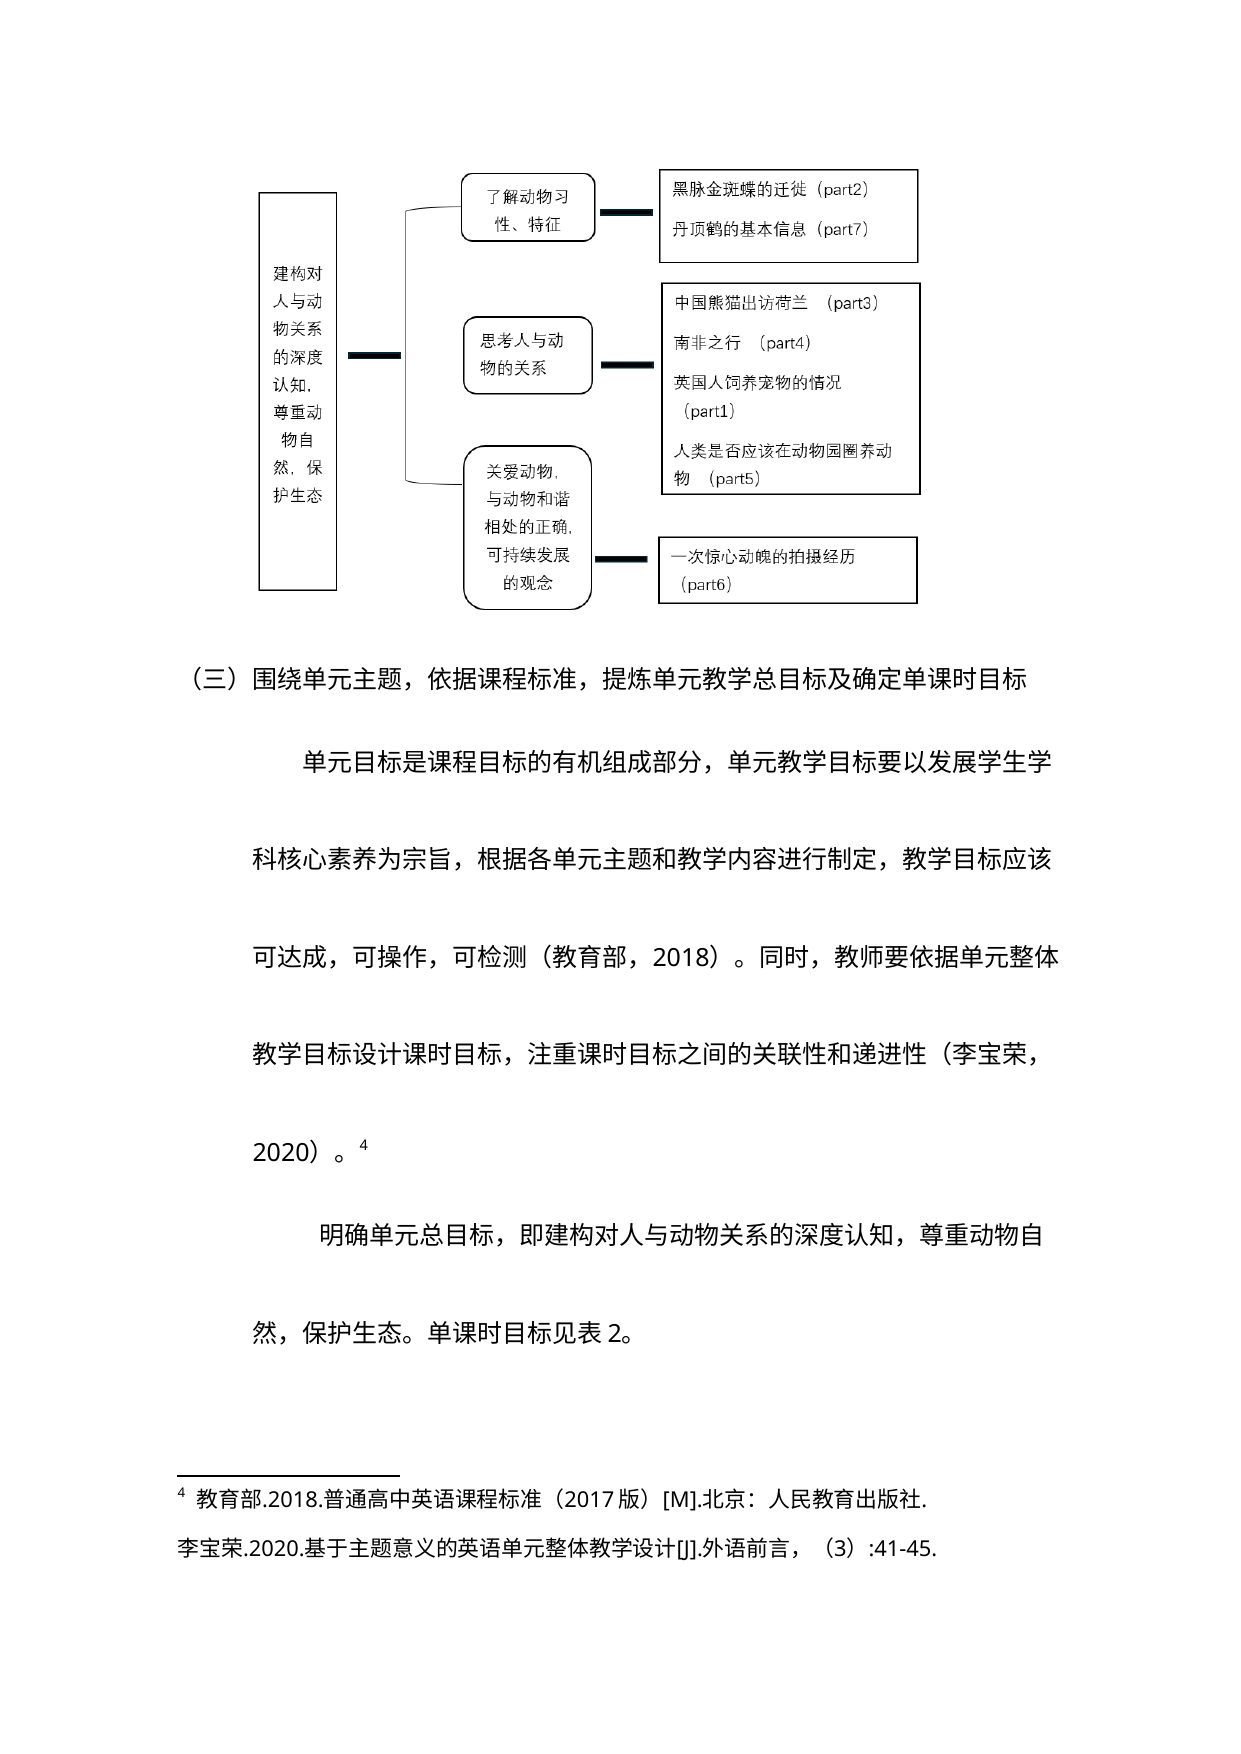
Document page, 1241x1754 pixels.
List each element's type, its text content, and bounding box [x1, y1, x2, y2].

picture [252, 141, 932, 619]
text 单元目标是课程目标的有机组成部分，单元教学目标要以发展学生学科核心素养为宗旨，根据各单元主题和教学内容进行制定，教学目标应该可达成，可操作，可检测（教育部，2018）。同时，教师要依据单元整体教学目标设计课时目标，注重课时目标之间的关联性和递进性（李宝荣，2020）。 [252, 728, 1063, 1183]
text （三）围绕单元主题，依据课程标准，提炼单元教学总目标及确定单课时目标 [177, 645, 1063, 710]
text 明确单元总目标，即建构对人与动物关系的深度认知，尊重动物自然，保护生态。单课时目标见表2。 [252, 1201, 1063, 1364]
